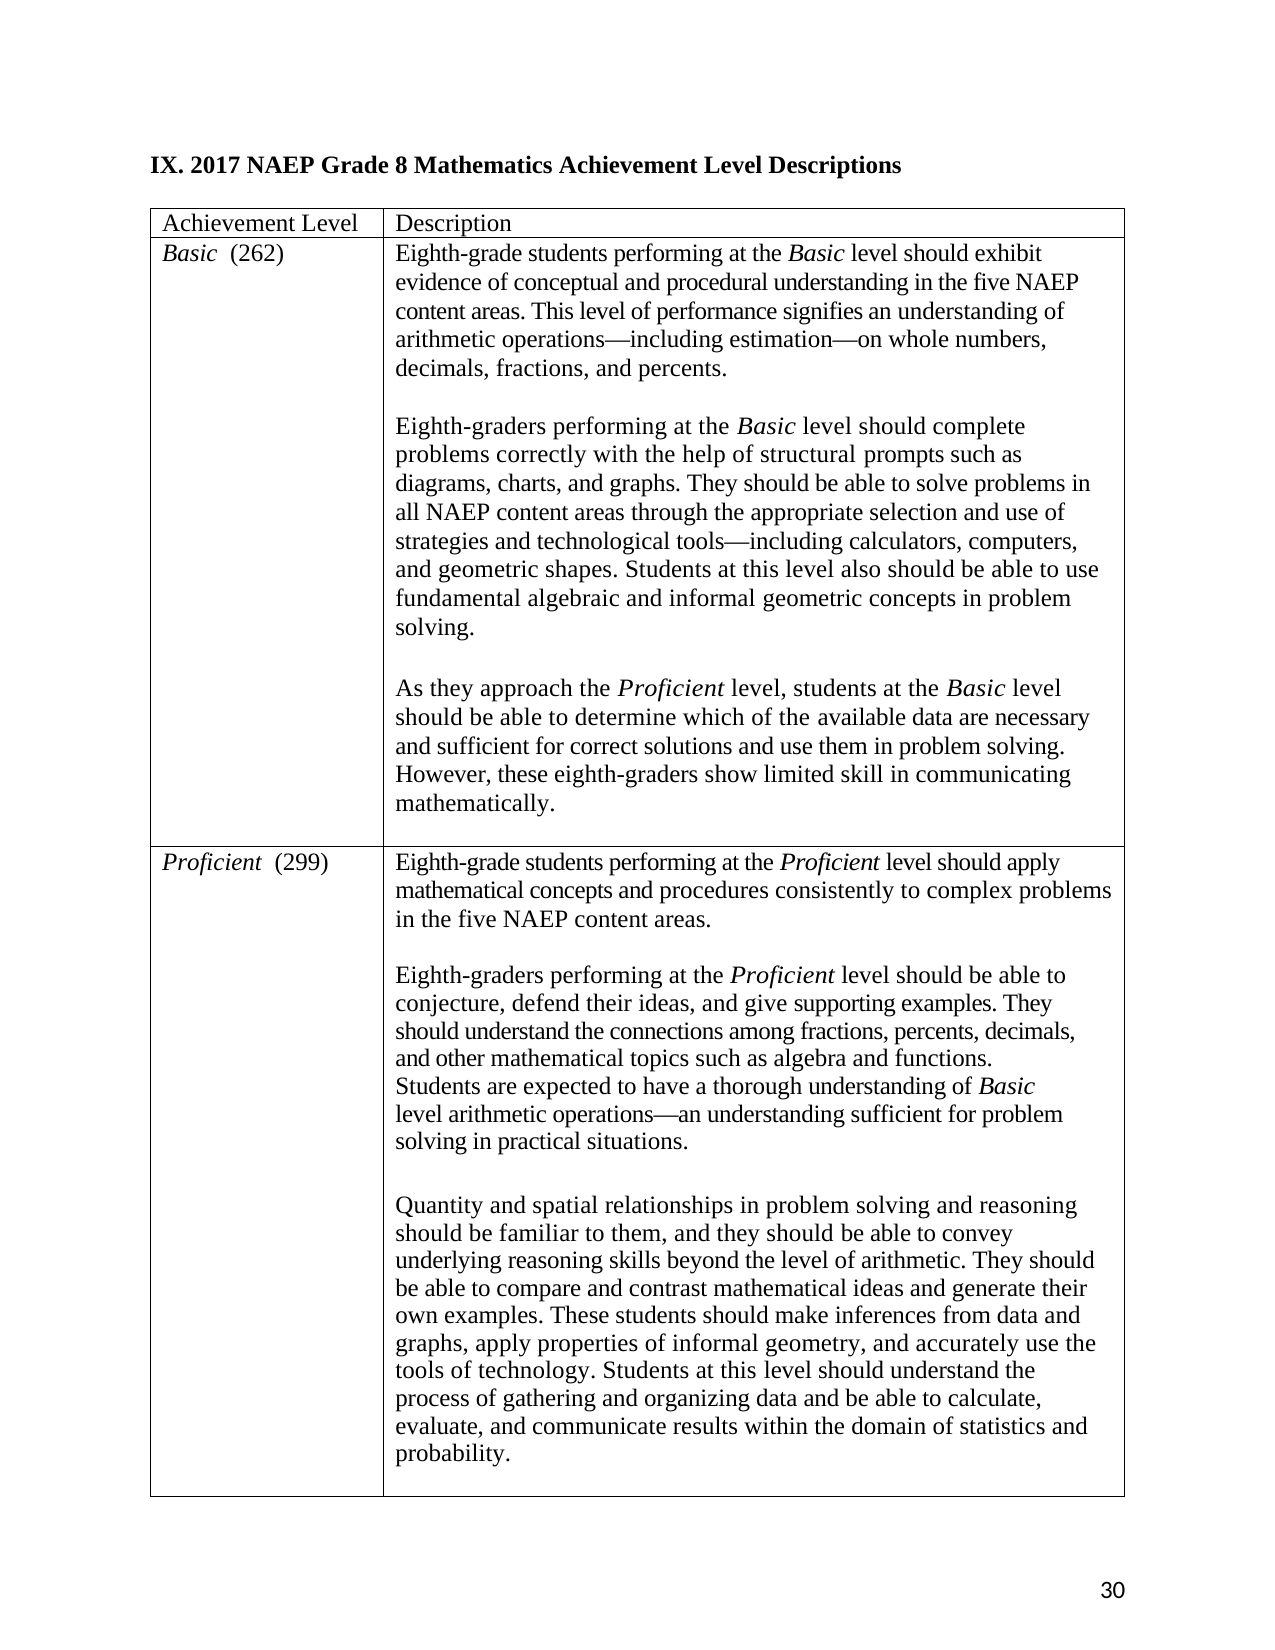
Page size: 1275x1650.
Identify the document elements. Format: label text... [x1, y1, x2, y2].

table_header Description [384, 209, 1124, 237]
table_cell Eighth-grade students performing at the Basic level should exhibit evidence of conceptual and procedural understanding in the five NAEP content areas. This level of performance signifies an understanding of arithmetic operations—including estimation—on whole numbers, decimals, fractions, and percents. Eighth-graders performing at the Basic level should complete problems correctly with the help of structural prompts such as diagrams, charts, and graphs. They should be able to solve problems in all NAEP content areas through the appropriate selection and use of strategies and technological tools—including calculators, computers, and geometric shapes. Students at this level also should be able to use fundamental algebraic and informal geometric concepts in problem solving. As they approach the Proficient level, students at the Basic level should be able to determine which of the available data are necessary and sufficient for correct solutions and use them in problem solving. However, these eighth-graders show limited skill in communicating mathematically. [384, 238, 1124, 846]
subtitle IX. 2017 NAEP Grade 8 Mathematics Achievement Level Descriptions [150, 150, 1125, 179]
table_cell Eighth-grade students performing at the Proficient level should apply mathematical concepts and procedures consistently to complex problems in the five NAEP content areas. Eighth-graders performing at the Proficient level should be able to conjecture, defend their ideas, and give supporting examples. They should understand the connections among fractions, percents, decimals, and other mathematical topics such as algebra and functions. Students are expected to have a thorough understanding of Basic level arithmetic operations—an understanding sufficient for problem solving in practical situations. Quantity and spatial relationships in problem solving and reasoning should be familiar to them, and they should be able to convey underlying reasoning skills beyond the level of arithmetic. They should be able to compare and contrast mathematical ideas and generate their own examples. These students should make inferences from data and graphs, apply properties of informal geometry, and accurately use the tools of technology. Students at this level should understand the process of gathering and organizing data and be able to calculate, evaluate, and communicate results within the domain of statistics and probability. [384, 847, 1124, 1496]
table_header Achievement Level [151, 209, 383, 237]
table_cell Basic (262) [151, 238, 383, 846]
table_cell Proficient (299) [151, 847, 383, 1496]
